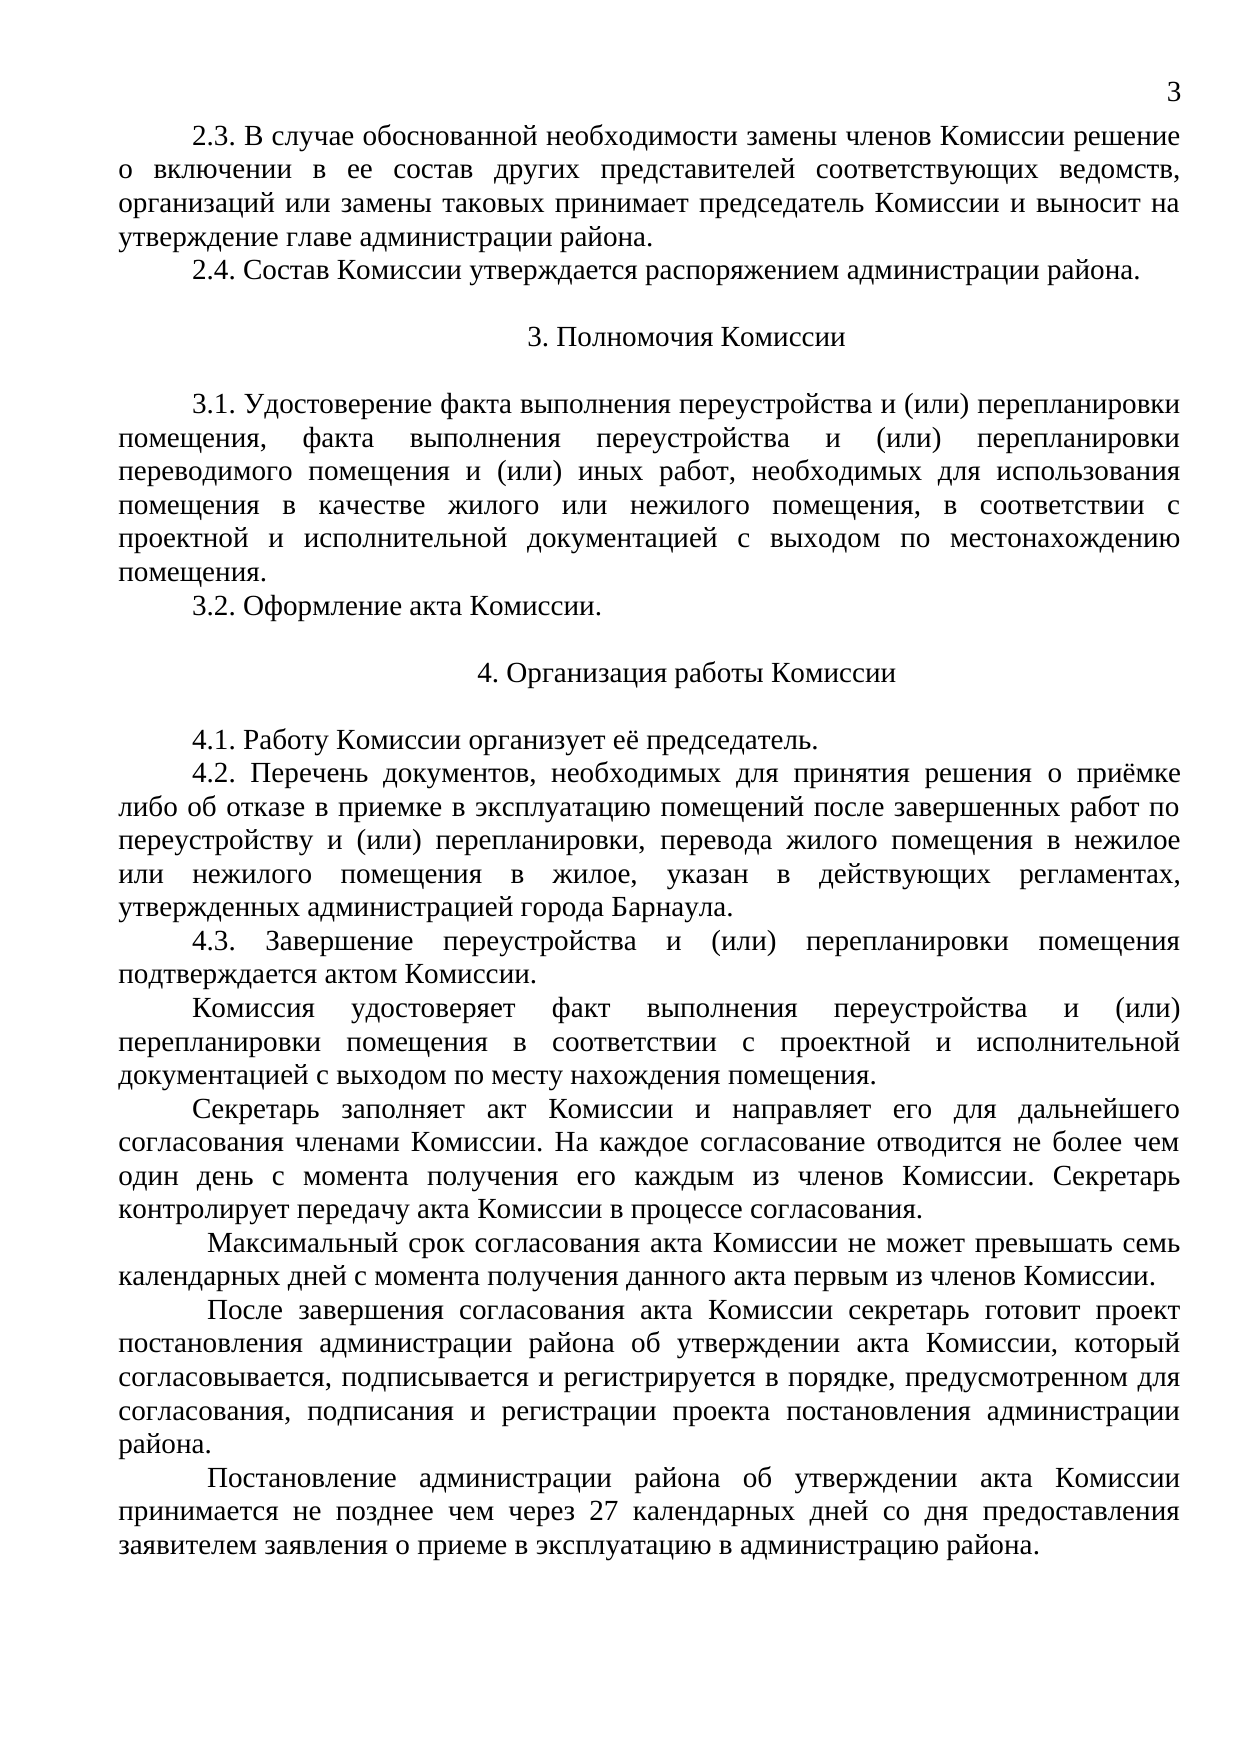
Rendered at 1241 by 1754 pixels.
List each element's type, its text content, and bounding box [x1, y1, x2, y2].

text Постановление администрации района об утверждении акта Комиссии принимается не позднее чем через 27 календарных дней со дня предоставления заявителем заявления о приеме в эксплуатацию в администрацию района. [118, 1460, 1181, 1560]
text 4.1. Работу Комиссии организует её председатель. [118, 722, 1181, 755]
text 4.3. Завершение переустройства и (или) перепланировки помещения подтверждается актом Комиссии. [118, 923, 1181, 990]
text Максимальный срок согласования акта Комиссии не может превышать семь календарных дней с момента получения данного акта первым из членов Комиссии. [118, 1225, 1181, 1292]
text 3.1. Удостоверение факта выполнения переустройства и (или) перепланировки помещения, факта выполнения переустройства и (или) перепланировки переводимого помещения и (или) иных работ, необходимых для использования помещения в качестве жилого или нежилого помещения, в соответствии с проектной и исполнительной документацией с выходом по местонахождению помещения. [118, 386, 1181, 588]
text Комиссия удостоверяет факт выполнения переустройства и (или) перепланировки помещения в соответствии с проектной и исполнительной документацией с выходом по месту нахождения помещения. [118, 990, 1181, 1091]
text 2.4. Состав Комиссии утверждается распоряжением администрации района. [118, 252, 1181, 286]
text 4.2. Перечень документов, необходимых для принятия решения о приёмке либо об отказе в приемке в эксплуатацию помещений после завершенных работ по переустройству и (или) перепланировки, перевода жилого помещения в нежилое или нежилого помещения в жилое, указан в действующих регламентах, утвержденных администрацией города Барнаула. [118, 755, 1181, 923]
text После завершения согласования акта Комиссии секретарь готовит проект постановления администрации района об утверждении акта Комиссии, который согласовывается, подписывается и регистрируется в порядке, предусмотренном для согласования, подписания и регистрации проекта постановления администрации района. [118, 1292, 1181, 1460]
text 2.3. В случае обоснованной необходимости замены членов Комиссии решение о включении в ее состав других представителей соответствующих ведомств, организаций или замены таковых принимает председатель Комиссии и выносит на утверждение главе администрации района. [118, 118, 1181, 252]
text Секретарь заполняет акт Комиссии и направляет его для дальнейшего согласования членами Комиссии. На каждое согласование отводится не более чем один день с момента получения его каждым из членов Комиссии. Секретарь контролирует передачу акта Комиссии в процессе согласования. [118, 1091, 1181, 1225]
text 3. Полномочия Комиссии [118, 319, 1181, 353]
text 3.2. Оформление акта Комиссии. [118, 588, 1181, 621]
text 4. Организация работы Комиссии [118, 655, 1181, 688]
